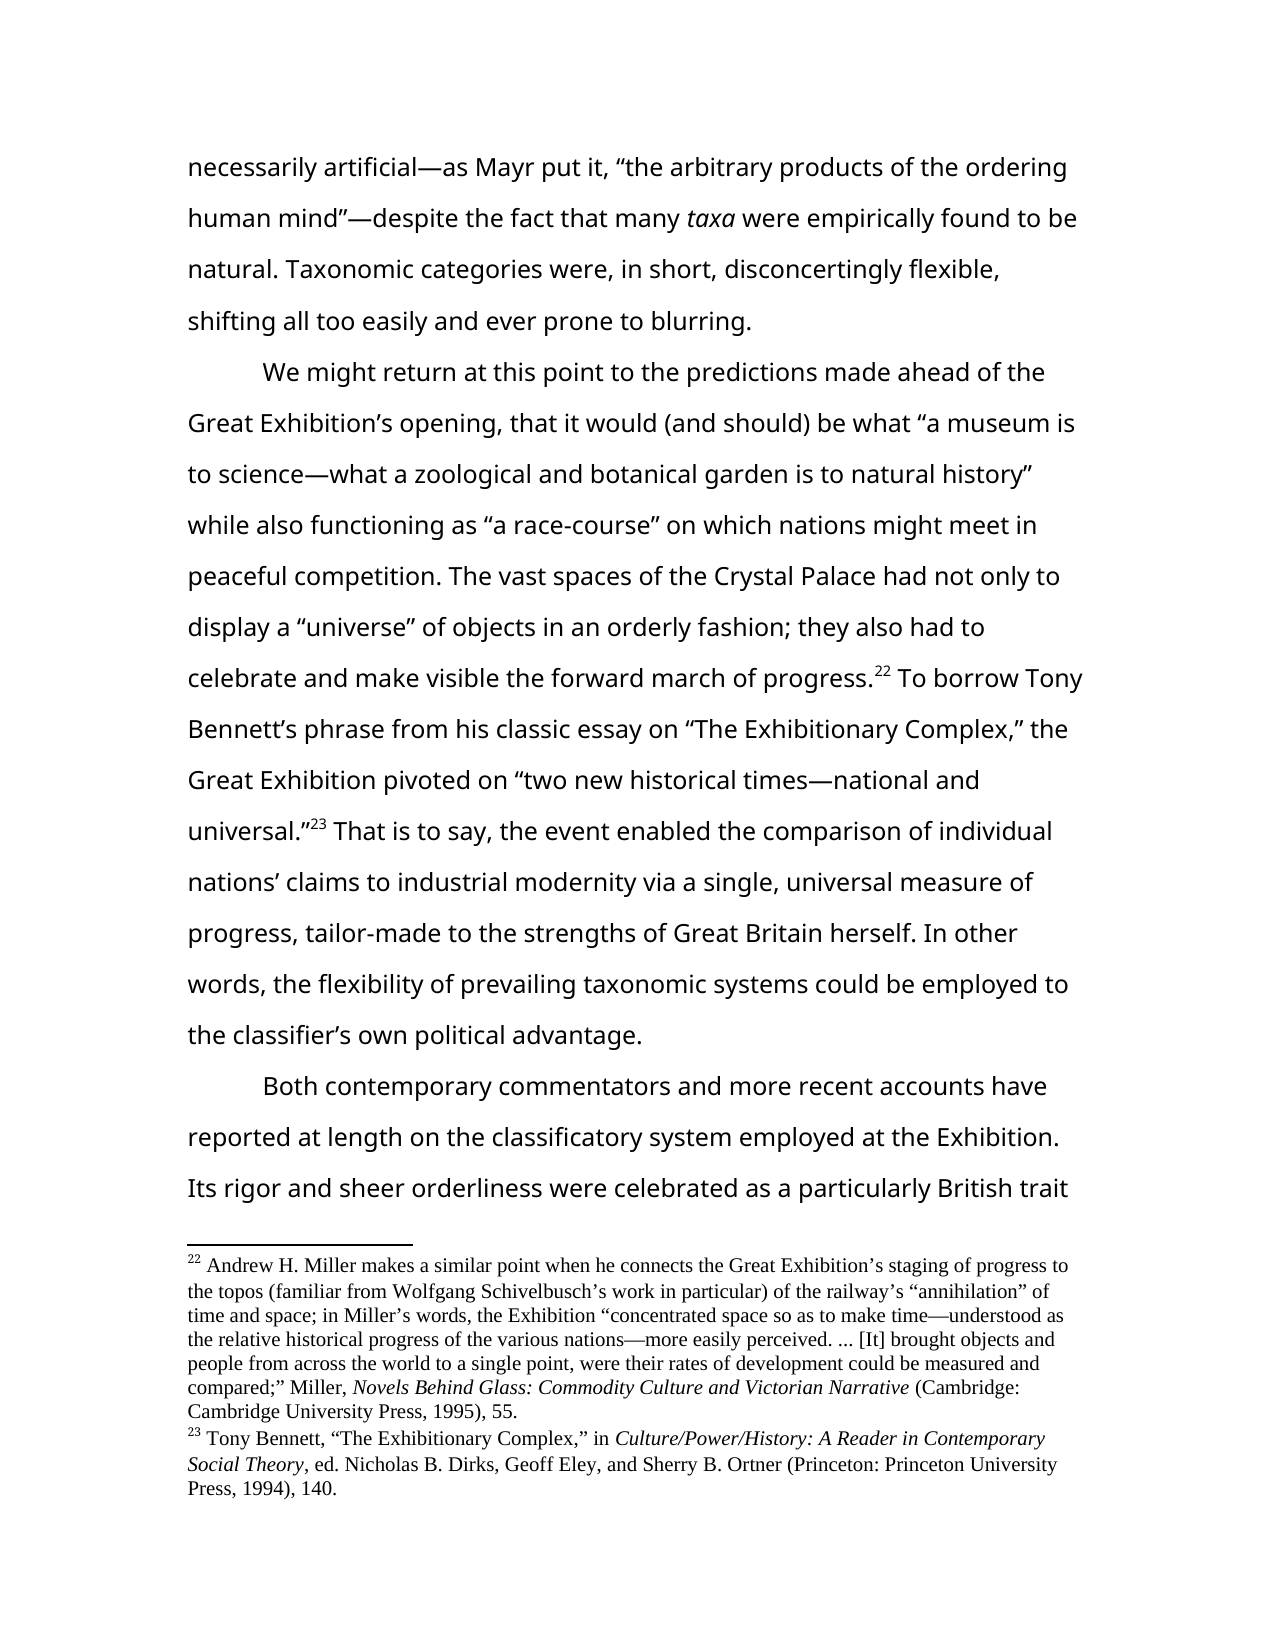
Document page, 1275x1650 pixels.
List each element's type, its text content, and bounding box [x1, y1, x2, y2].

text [187, 1069, 1087, 1205]
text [187, 150, 1087, 337]
text We might return at this point to the predictions made ahead of the Great Exhibition’s opening, that it would (and should) be what “a museum is to science—what a zoological and botanical garden is to natural history” while also functioning as “a race-course” on which nations might meet in peaceful competition. The vast spaces of the Crystal Palace had not only to display a “universe” of objects in an orderly fashion; they also had to celebrate and make visible the forward march of progress. To borrow Tony Bennett’s phrase from his classic essay on “The Exhibitionary Complex,” the Great Exhibition pivoted on “two new historical times—national and universal.” That is to say, the event enabled the comparison of individual nations’ claims to industrial modernity via a single, universal measure of progress, tailor-made to the strengths of Great Britain herself. In other words, the flexibility of prevailing taxonomic systems could be employed to the classifier’s own political advantage. [187, 354, 1087, 1052]
